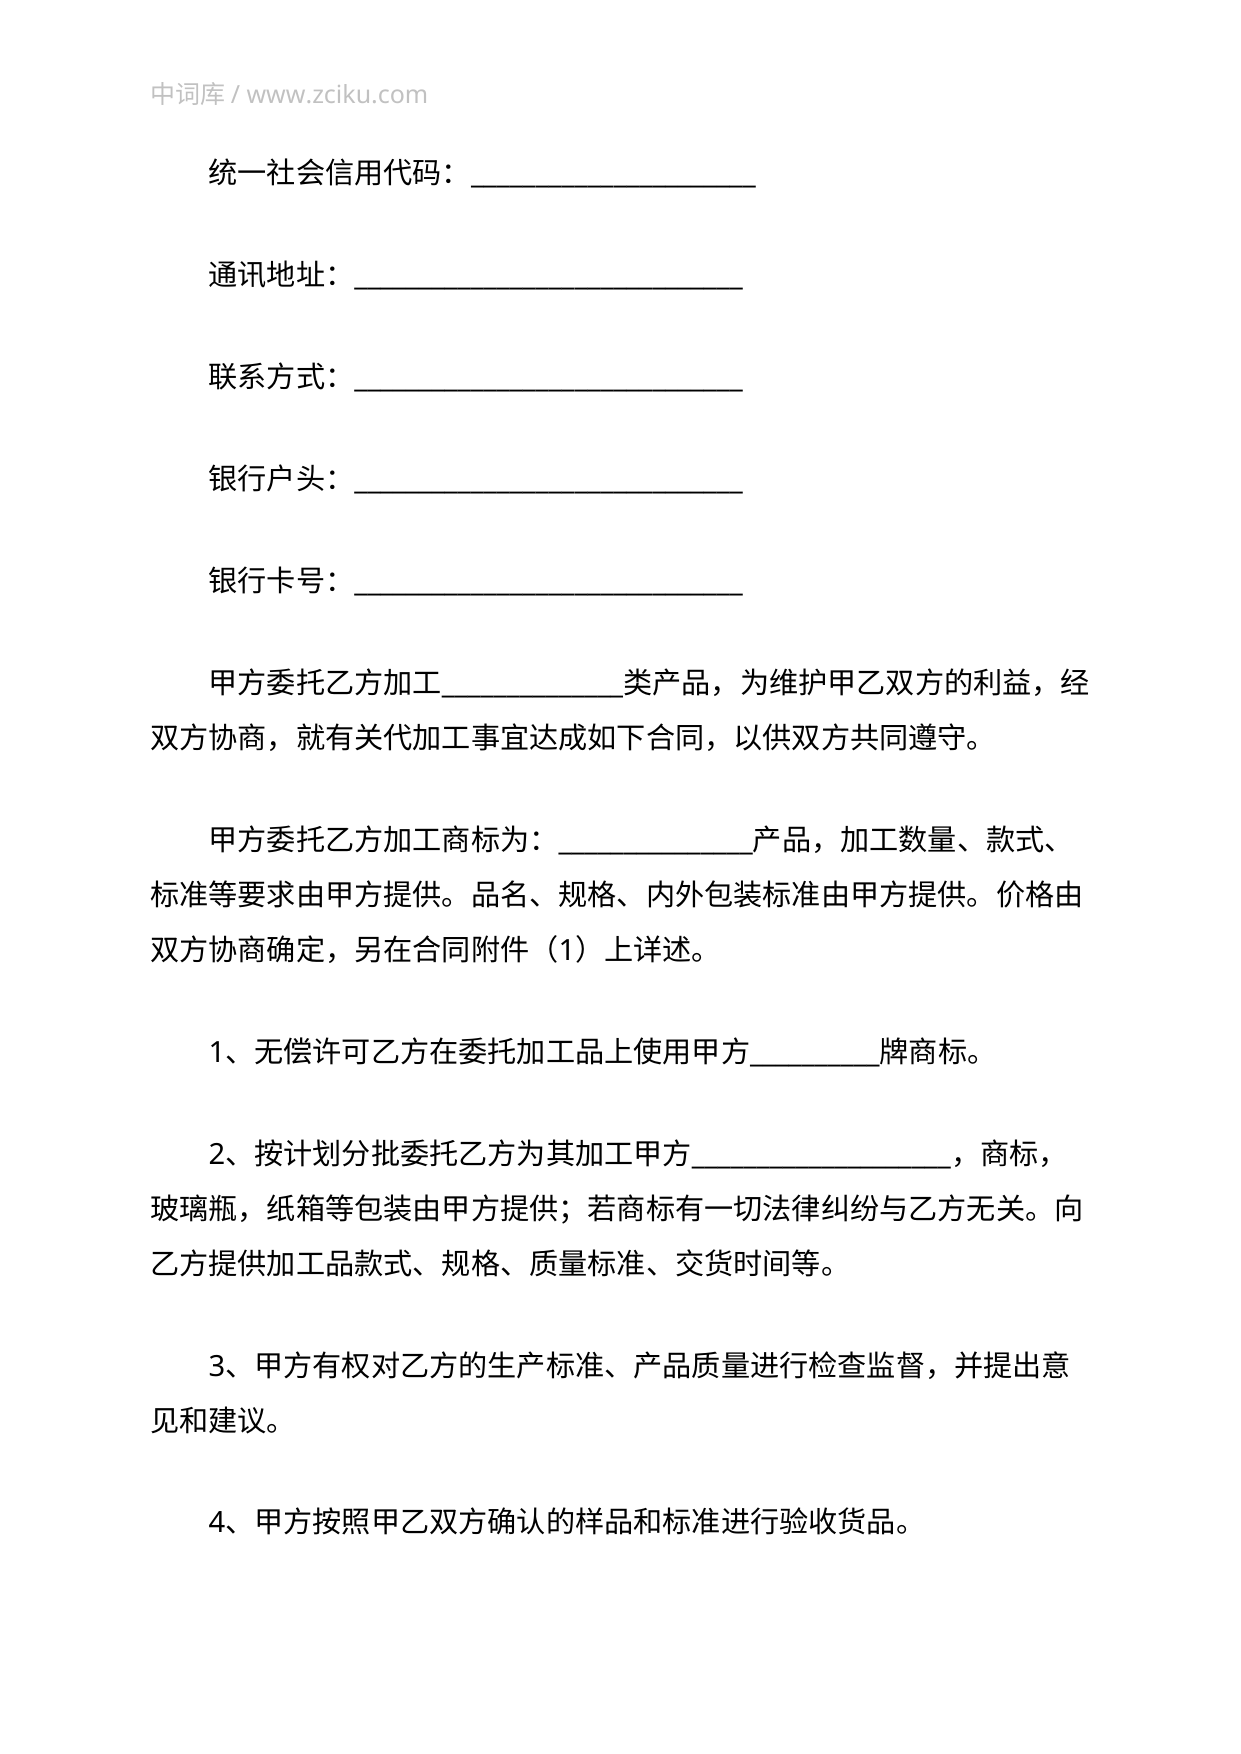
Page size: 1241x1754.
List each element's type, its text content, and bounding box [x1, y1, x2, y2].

text 4、甲方按照甲乙双方确认的样品和标准进行验收货品。 [150, 1499, 1090, 1541]
text 银行户头：______________________________ [150, 456, 1090, 498]
text 1、无偿许可乙方在委托加工品上使用甲方__________牌商标。 [150, 1028, 1090, 1071]
text 甲方委托乙方加工______________类产品，为维护甲乙双方的利益，经双方协商，就有关代加工事宜达成如下合同，以供双方共同遵守。 [150, 660, 1090, 757]
text 统一社会信用代码：______________________ [150, 150, 1090, 192]
text 通讯地址：______________________________ [150, 252, 1090, 294]
text 甲方委托乙方加工商标为：_______________产品，加工数量、款式、标准等要求由甲方提供。品名、规格、内外包装标准由甲方提供。价格由双方协商确定，另在合同附件（1）上详述。 [150, 817, 1090, 969]
text 2、按计划分批委托乙方为其加工甲方____________________，商标，玻璃瓶，纸箱等包装由甲方提供；若商标有一切法律纠纷与乙方无关。向乙方提供加工品款式、规格、质量标准、交货时间等。 [150, 1131, 1090, 1283]
text 3、甲方有权对乙方的生产标准、产品质量进行检查监督，并提出意见和建议。 [150, 1342, 1090, 1439]
text 联系方式：______________________________ [150, 354, 1090, 396]
text 银行卡号：______________________________ [150, 558, 1090, 600]
